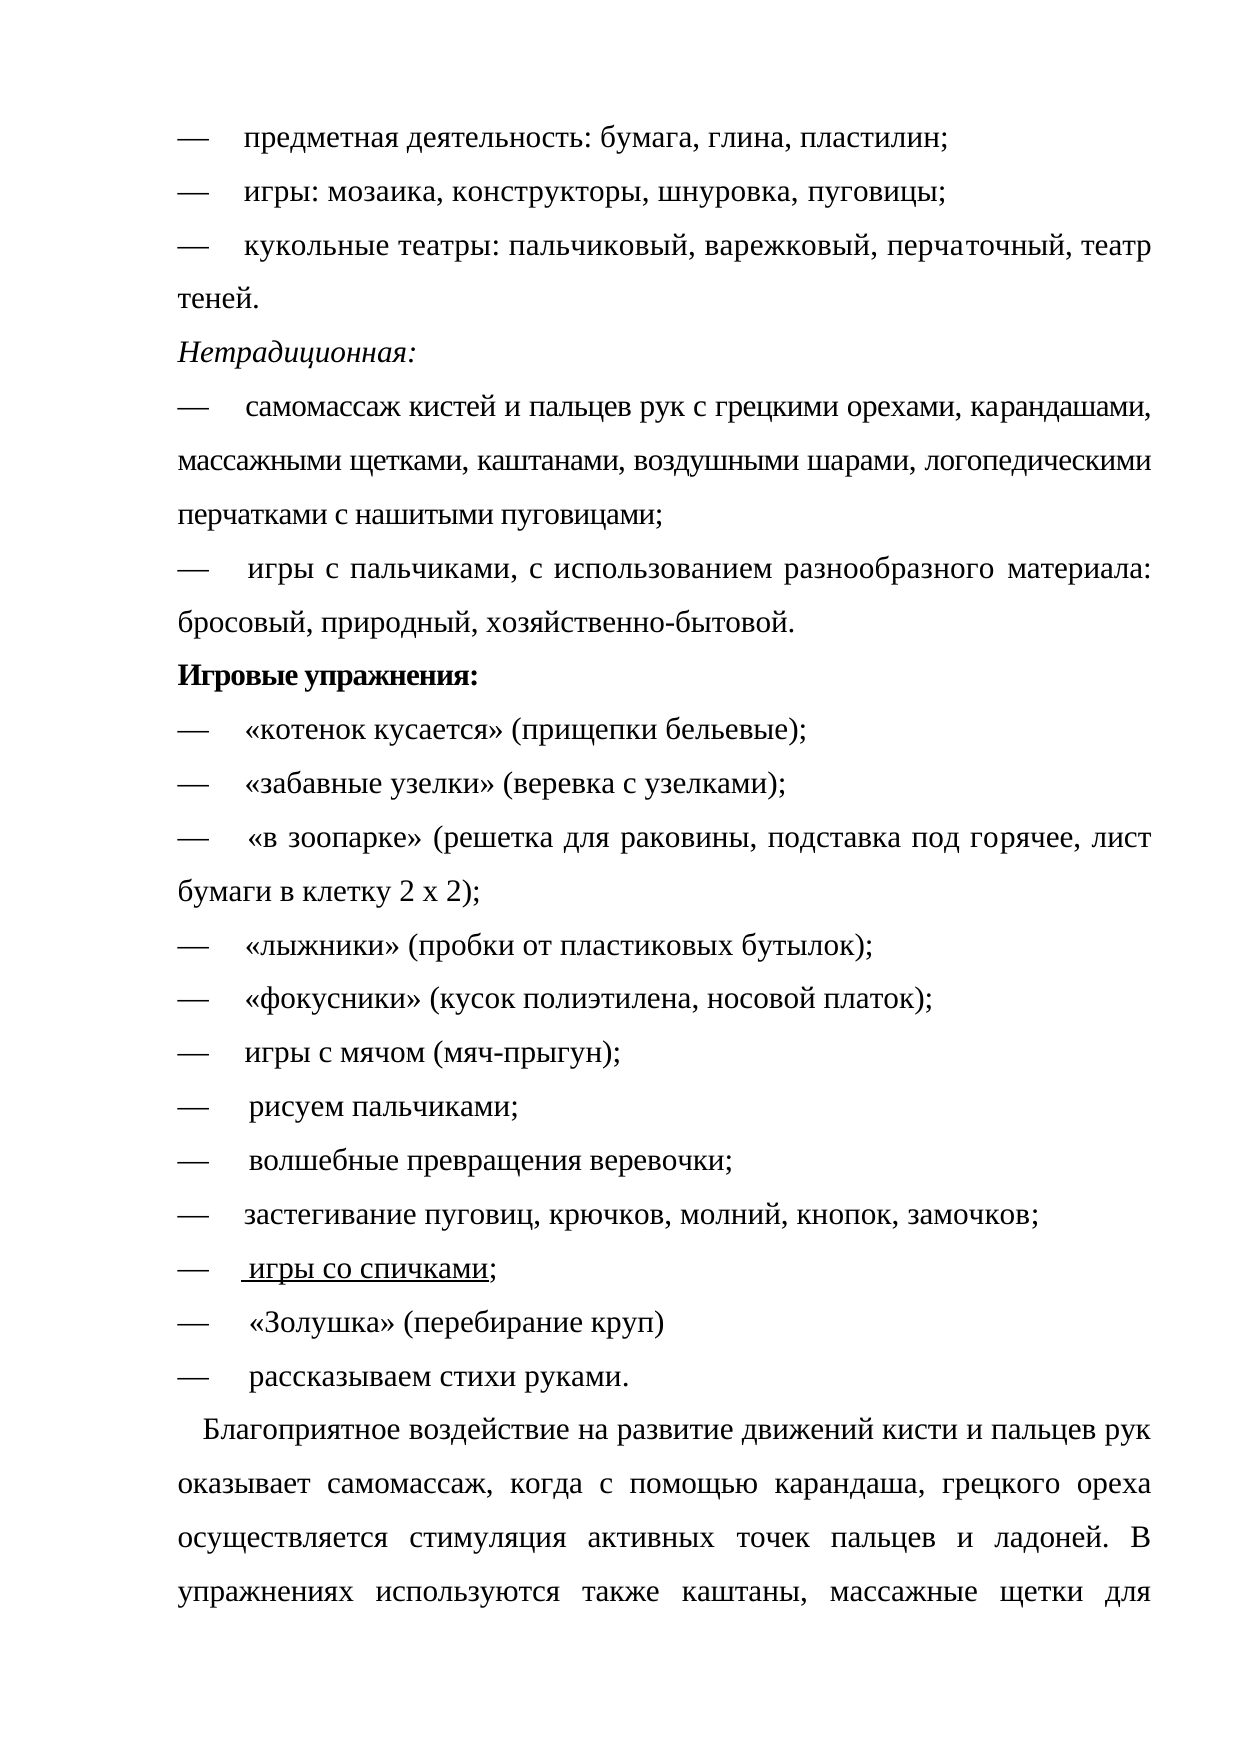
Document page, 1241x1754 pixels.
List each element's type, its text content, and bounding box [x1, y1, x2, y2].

list предметная деятельность: бумага, глина, пластилин; [177, 118, 1152, 154]
list застегивание пуговиц, крючков, молний, кнопок, замочков; [177, 1195, 1152, 1231]
text Игровые упражнения: [177, 657, 1152, 693]
list самомассаж кистей и пальцев рук с грецкими орехами, карандашами, массажными щетками, каштанами, воздушными шарами, логопедическими перчатками с нашитыми пуговицами; [177, 387, 1152, 531]
list «в зоопарке» (решетка для раковины, подставка под горячее, лист бумаги в клетку 2 х 2); [177, 818, 1152, 908]
list рисуем пальчиками; [177, 1087, 1152, 1123]
text Нетрадиционная: [177, 333, 1152, 369]
list «фокусники» (кусок полиэтилена, носовой платок); [177, 980, 1152, 1016]
list волшебные превращения веревочки; [177, 1141, 1152, 1177]
list «Золушка» (перебирание круп) [177, 1303, 1152, 1339]
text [177, 1411, 1152, 1608]
list кукольные театры: пальчиковый, варежковый, перчаточный, театр теней. [177, 226, 1152, 316]
list рассказываем стихи руками. [177, 1357, 1152, 1393]
list игры с пальчиками, с использованием разнообразного материала: бросовый, природный, хозяйственно-бытовой. [177, 549, 1152, 639]
list «забавные узелки» (веревка с узелками); [177, 764, 1152, 800]
list «котенок кусается» (прищепки бельевые); [177, 711, 1152, 746]
list игры со спичками; [177, 1249, 1152, 1285]
list игры с мячом (мяч-прыгун); [177, 1034, 1152, 1069]
list игры: мозаика, конструкторы, шнуровка, пуговицы; [177, 172, 1152, 208]
list «лыжники» (пробки от пластиковых бутылок); [177, 926, 1152, 962]
